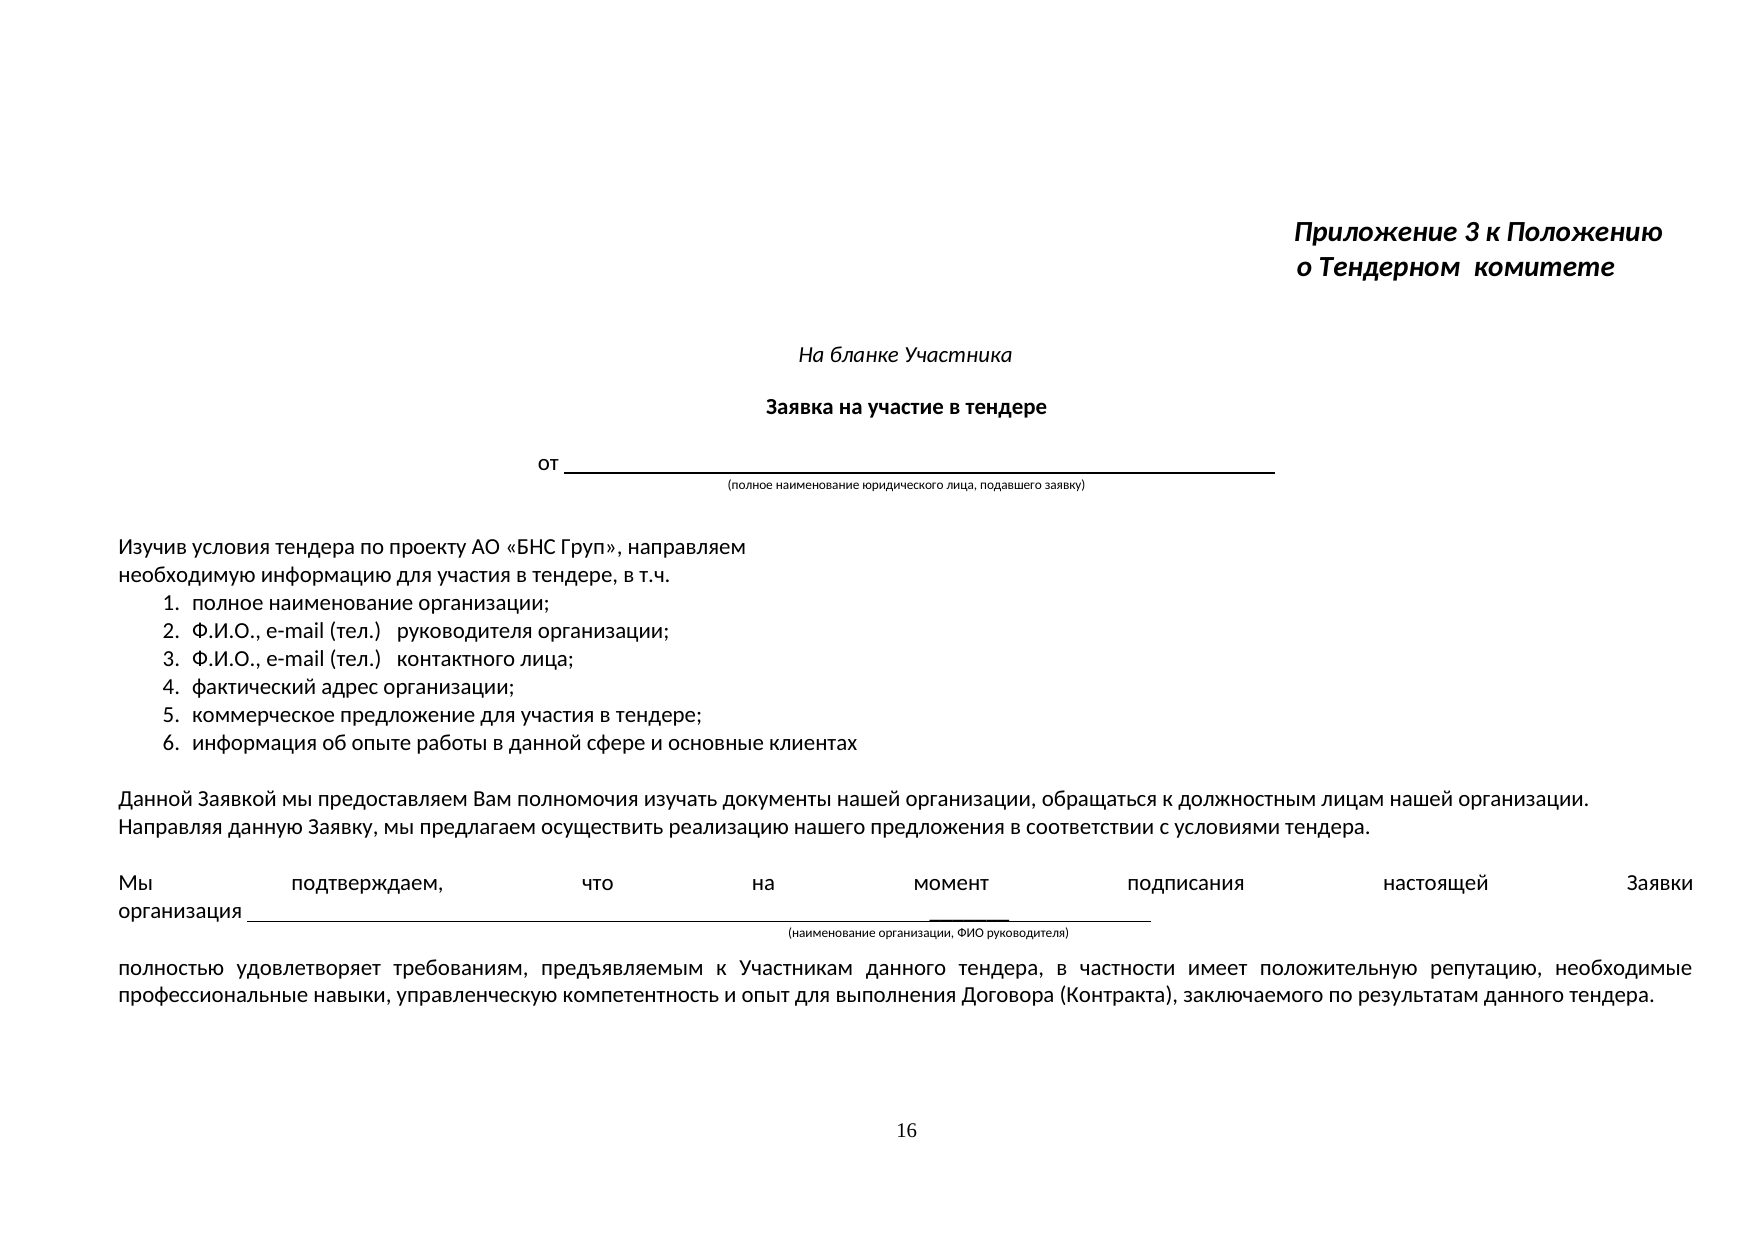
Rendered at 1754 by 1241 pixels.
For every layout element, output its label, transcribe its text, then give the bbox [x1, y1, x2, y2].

text (полное наименование юридического лица, подавшего заявку) [118, 476, 1695, 504]
list фактический адрес организации; [118, 672, 1695, 700]
text Данной Заявкой мы предоставляем Вам полномочия изучать документы нашей организации, обращаться к должностным лицам нашей организации. [118, 784, 1695, 812]
subtitle о Тендерном комитете [118, 248, 1665, 284]
list Ф.И.О., e-mail (тел.) руководителя организации; [118, 616, 1695, 644]
text полностью удовлетворяет требованиям, предъявляемым к Участникам данного тендера, в частности имеет положительную репутацию, необходимые профессиональные навыки, управленческую компетентность и опыт для выполнения Договора (Контракта), заключаемого по результатам данного тендера. [118, 953, 1695, 1009]
text от [118, 448, 1695, 476]
text Мы подтверждаем, что на момент подписания настоящей Заявки организация _______ [118, 868, 1695, 924]
list информация об опыте работы в данной сфере и основные клиентах [118, 728, 1695, 756]
subtitle Приложение 3 к Положению [118, 213, 1665, 248]
text необходимую информацию для участия в тендере, в т.ч. [118, 560, 1695, 588]
text Изучив условия тендера по проекту АО «БНС Груп», направляем [118, 532, 1695, 560]
list Ф.И.О., e-mail (тел.) контактного лица; [118, 644, 1695, 672]
text Заявка на участие в тендере [118, 392, 1695, 420]
list полное наименование организации; [118, 588, 1695, 616]
text На бланке Участника [118, 340, 1695, 368]
text Направляя данную Заявку, мы предлагаем осуществить реализацию нашего предложения в соответствии с условиями тендера. [118, 812, 1695, 841]
text (наименование организации, ФИО руководителя) [118, 924, 1695, 953]
list коммерческое предложение для участия в тендере; [118, 700, 1695, 728]
